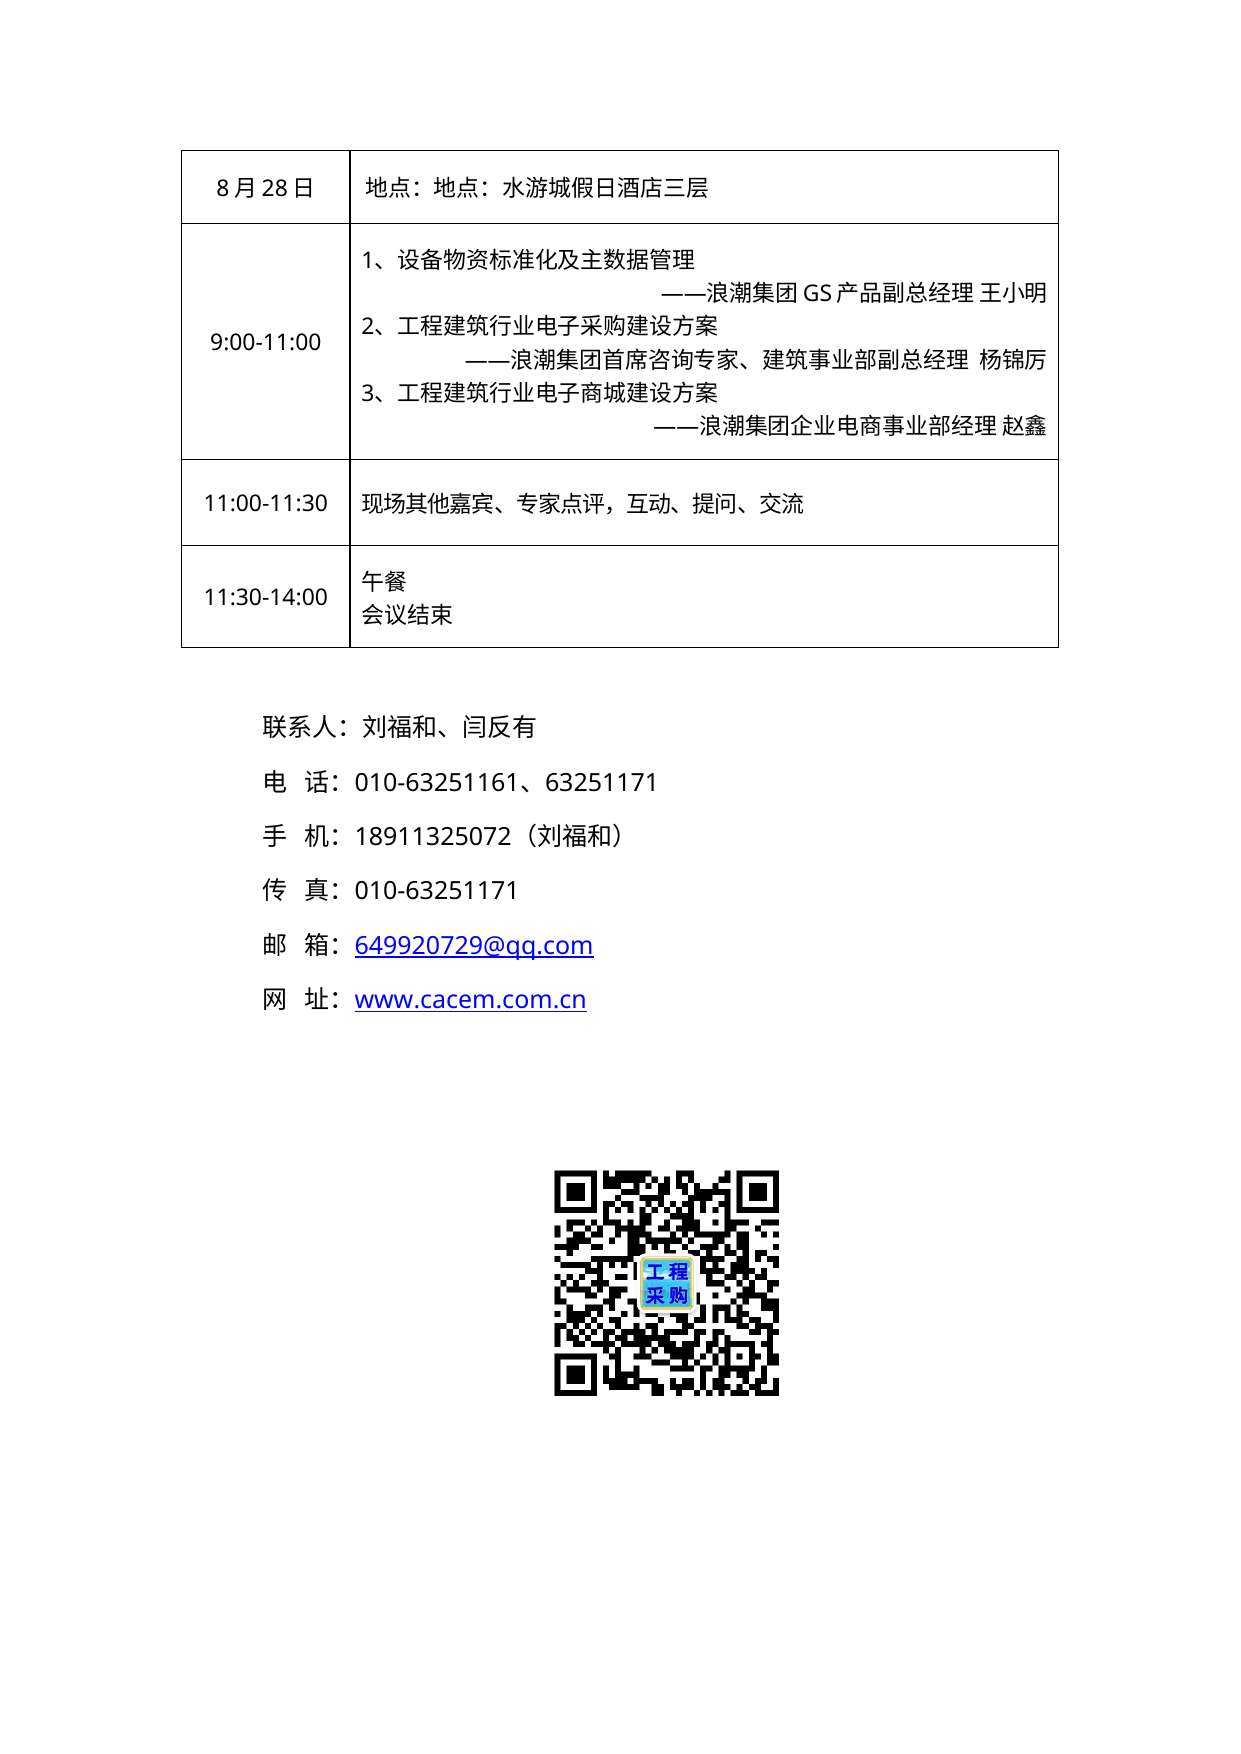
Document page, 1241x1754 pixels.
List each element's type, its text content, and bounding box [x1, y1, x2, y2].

text 邮 箱：649920729@qq.com [187, 925, 1051, 961]
table_cell 8月28日 [182, 151, 349, 223]
picture [536, 1152, 797, 1414]
text 传 真：010-63251171 [187, 871, 1051, 907]
table_cell 1、设备物资标准化及主数据管理 ——浪潮集团GS产品副总经理 王小明 2、工程建筑行业电子采购建设方案 ——浪潮集团首席咨询专家、建筑事业部副总经理 杨锦厉 3、工程建筑行业电子商城建设方案 ——浪潮集团企业电商事业部经理 赵鑫 [351, 224, 1058, 459]
text 联系人：刘福和、闫反有 [187, 708, 1051, 744]
table_cell 午餐 会议结束 [351, 546, 1058, 647]
table_cell 11:30-14:00 [182, 546, 349, 647]
table_cell 11:00-11:30 [182, 460, 349, 545]
text 网 址：www.cacem.com.cn [187, 979, 1059, 1016]
table_cell 现场其他嘉宾、专家点评，互动、提问、交流 [351, 460, 1058, 545]
text 手 机：18911325072（刘福和） [187, 816, 1051, 853]
table_cell 地点：地点：水游城假日酒店三层 [351, 151, 1058, 223]
table_cell 9:00-11:00 [182, 224, 349, 459]
text 电 话：010-63251161、63251171 [187, 762, 1051, 798]
